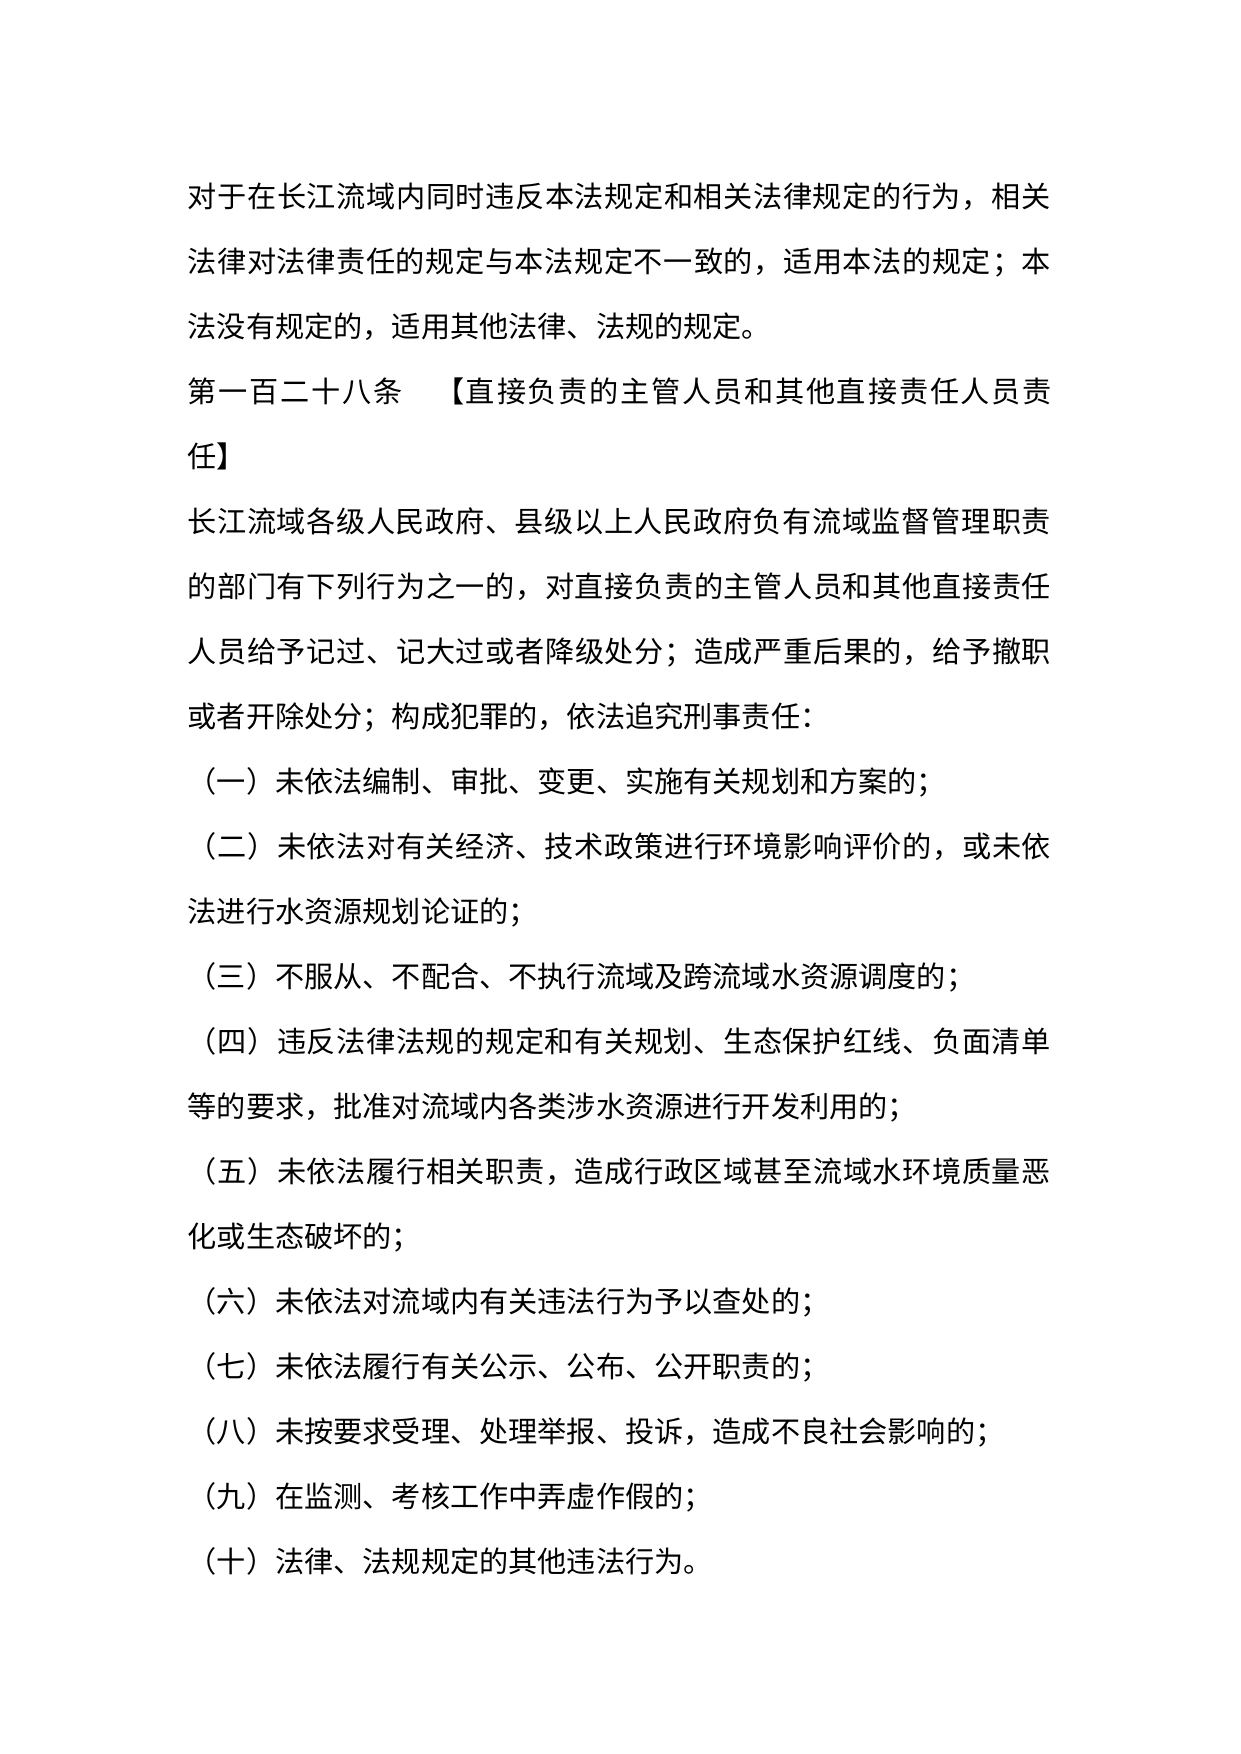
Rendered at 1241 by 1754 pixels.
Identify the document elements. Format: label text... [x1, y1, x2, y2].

text （四）违反法律法规的规定和有关规划、生态保护红线、负面清单等的要求，批准对流域内各类涉水资源进行开发利用的； [187, 1007, 1053, 1137]
text 对于在长江流域内同时违反本法规定和相关法律规定的行为，相关法律对法律责任的规定与本法规定不一致的，适用本法的规定；本法没有规定的，适用其他法律、法规的规定。 [187, 162, 1053, 357]
text （八）未按要求受理、处理举报、投诉，造成不良社会影响的； [187, 1397, 1053, 1462]
text （三）不服从、不配合、不执行流域及跨流域水资源调度的； [187, 942, 1053, 1007]
text （七）未依法履行有关公示、公布、公开职责的； [187, 1332, 1053, 1397]
text 第一百二十八条 【直接负责的主管人员和其他直接责任人员责任】 [187, 357, 1053, 487]
text （十）法律、法规规定的其他违法行为。 [187, 1527, 1053, 1592]
text （九）在监测、考核工作中弄虚作假的； [187, 1462, 1053, 1527]
text （二）未依法对有关经济、技术政策进行环境影响评价的，或未依法进行水资源规划论证的； [187, 812, 1053, 942]
text （五）未依法履行相关职责，造成行政区域甚至流域水环境质量恶化或生态破坏的； [187, 1137, 1053, 1267]
text 长江流域各级人民政府、县级以上人民政府负有流域监督管理职责的部门有下列行为之一的，对直接负责的主管人员和其他直接责任人员给予记过、记大过或者降级处分；造成严重后果的，给予撤职或者开除处分；构成犯罪的，依法追究刑事责任： [187, 487, 1053, 747]
text （一）未依法编制、审批、变更、实施有关规划和方案的； [187, 747, 1053, 812]
text （六）未依法对流域内有关违法行为予以查处的； [187, 1267, 1053, 1332]
